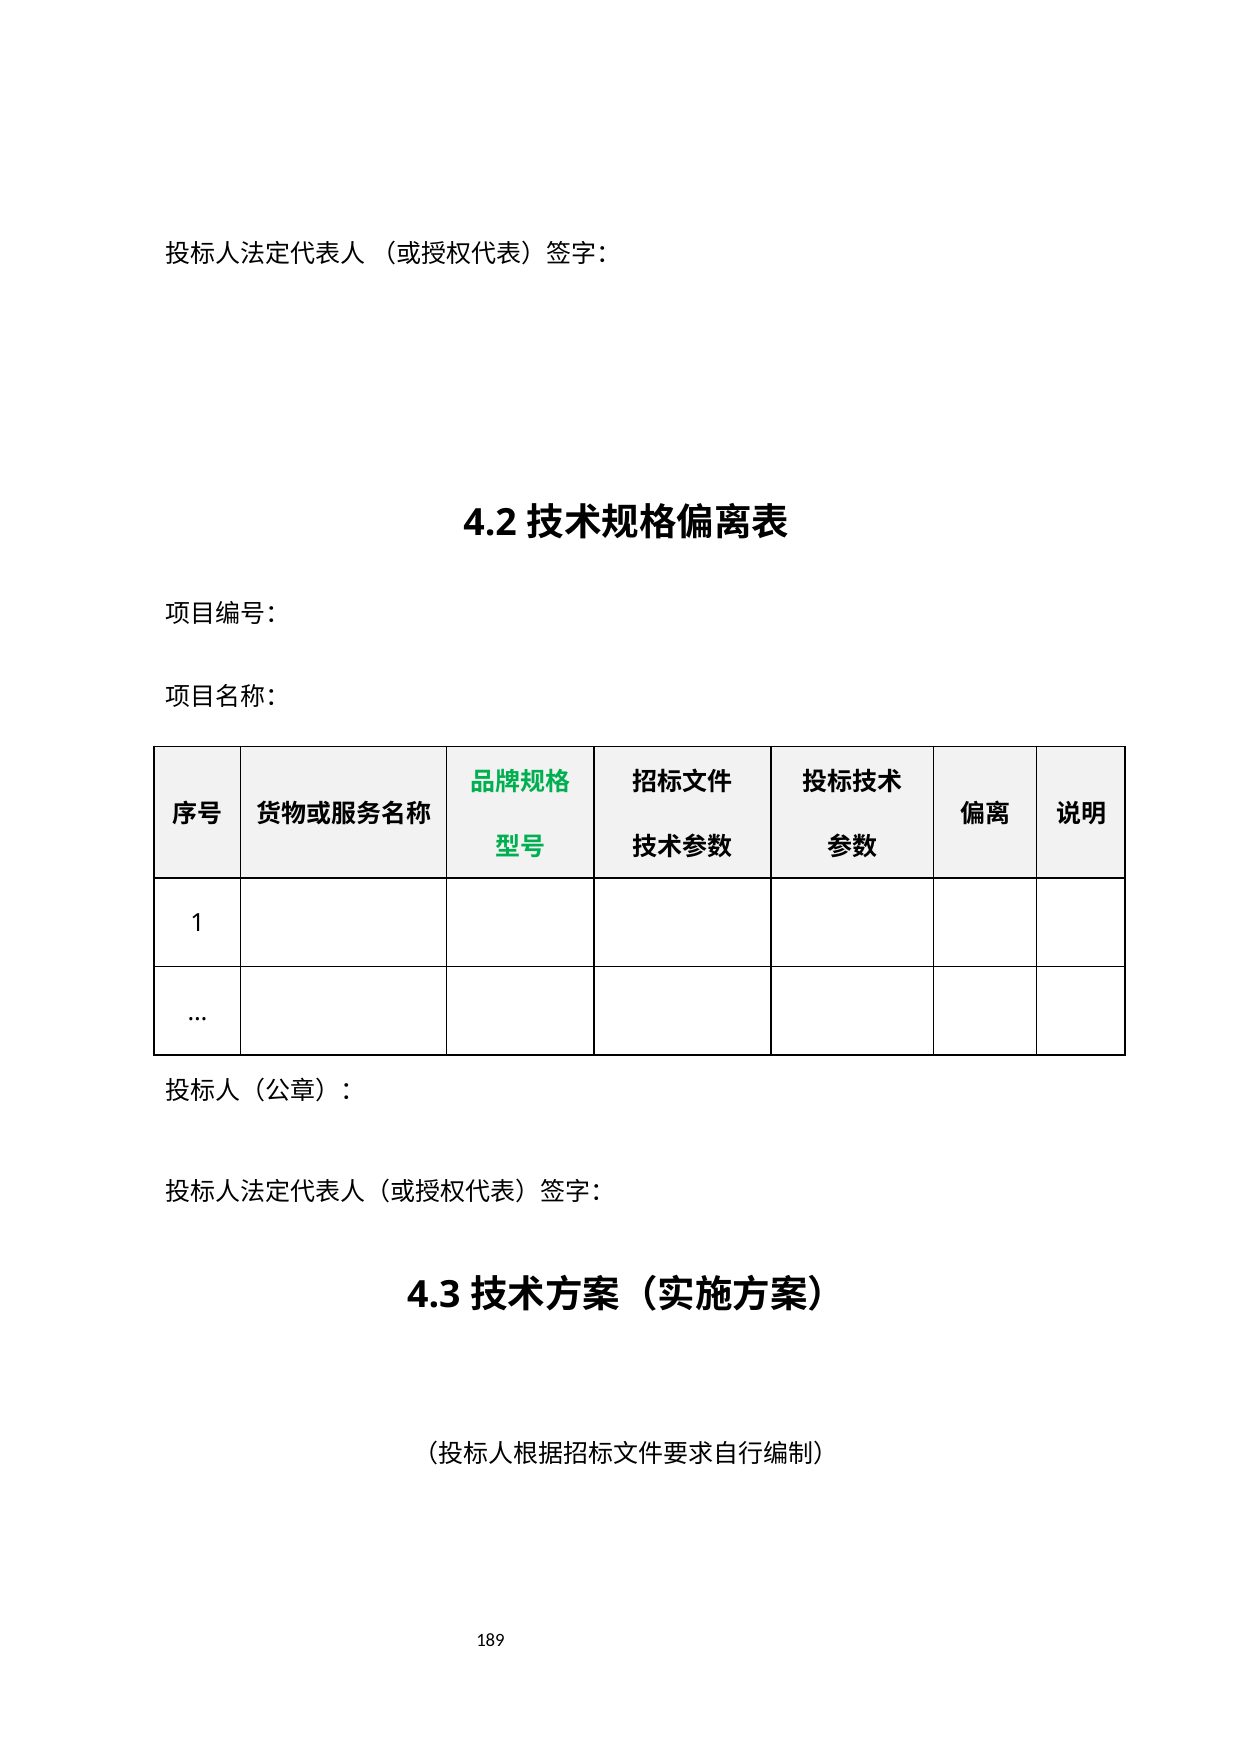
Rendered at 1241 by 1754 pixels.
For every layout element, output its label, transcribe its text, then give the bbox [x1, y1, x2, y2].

table_header 品牌规格型号 [447, 747, 593, 877]
table_cell [447, 879, 593, 966]
table_cell [595, 967, 770, 1054]
text （投标人根据招标文件要求自行编制） [165, 1419, 1087, 1484]
table_cell [241, 879, 446, 966]
table_cell [447, 967, 593, 1054]
table_cell [595, 879, 770, 966]
table_cell [1037, 967, 1124, 1054]
table_header 招标文件 技术参数 [595, 747, 770, 877]
text 投标人法定代表人 （或授权代表）签字： [165, 219, 1087, 284]
table_cell [241, 967, 446, 1054]
text 4.3 技术方案（实施方案） [165, 1258, 1087, 1323]
table_cell [934, 967, 1036, 1054]
text 投标人法定代表人（或授权代表）签字： [165, 1157, 1087, 1222]
table_cell [772, 967, 933, 1054]
table_header 投标技术 参数 [772, 747, 933, 877]
text 4.2 技术规格偏离表 [165, 487, 1087, 552]
table_cell … [155, 967, 240, 1054]
table_cell [934, 879, 1036, 966]
table_cell [1037, 879, 1124, 966]
text 项目名称： [165, 662, 1087, 727]
text 项目编号： [165, 579, 1087, 644]
table_cell [772, 879, 933, 966]
table_header 偏离 [934, 747, 1036, 877]
table_cell 1 [155, 879, 240, 966]
table_header 货物或服务名称 [241, 747, 446, 877]
table_header 说明 [1037, 747, 1124, 877]
table_header 序号 [155, 747, 240, 877]
text 投标人（公章）： [165, 1056, 1087, 1121]
